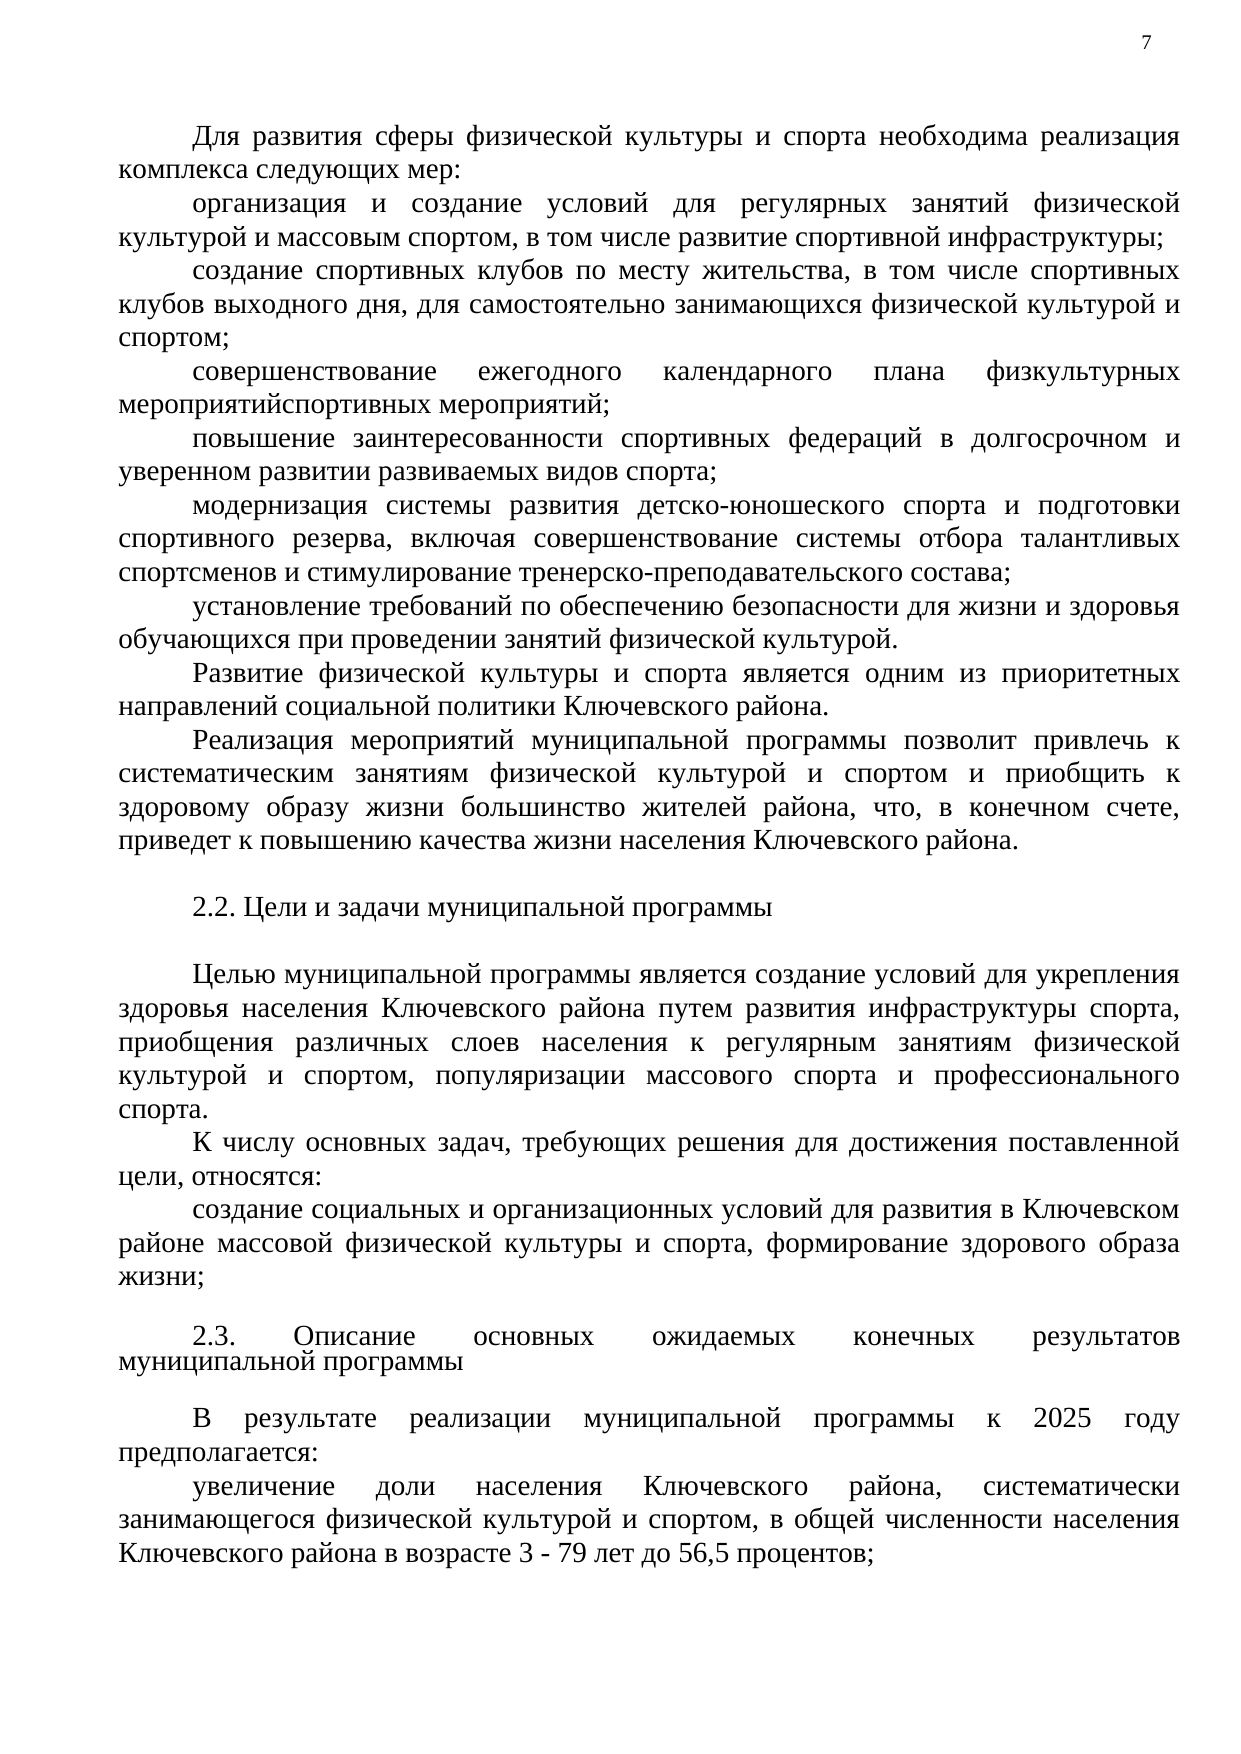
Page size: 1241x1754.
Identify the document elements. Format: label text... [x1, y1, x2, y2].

text повышение заинтересованности спортивных федераций в долгосрочном и уверенном развитии развиваемых видов спорта; [118, 420, 1181, 487]
text Целью муниципальной программы является создание условий для укрепления здоровья населения Ключевского района путем развития инфраструктуры спорта, приобщения различных слоев населения к регулярным занятиям физической культурой и спортом, популяризации массового спорта и профессионального спорта. [118, 957, 1181, 1124]
text увеличение доли населения Ключевского района, систематически занимающегося физической культурой и спортом, в общей численности населения Ключевского района в возрасте 3 - 79 лет до 56,5 процентов; [118, 1468, 1181, 1568]
text создание спортивных клубов по месту жительства, в том числе спортивных клубов выходного дня, для самостоятельно занимающихся физической культурой и спортом; [118, 252, 1181, 353]
text совершенствование ежегодного календарного плана физкультурных мероприятийспортивных мероприятий; [118, 353, 1181, 420]
text Для развития сферы физической культуры и спорта необходима реализация комплекса следующих мер: [118, 118, 1181, 185]
text создание социальных и организационных условий для развития в Ключевском районе массовой физической культуры и спорта, формирование здорового образа жизни; [118, 1191, 1181, 1292]
text установление требований по обеспечению безопасности для жизни и здоровья обучающихся при проведении занятий физической культурой. [118, 588, 1181, 655]
text Развитие физической культуры и спорта является одним из приоритетных направлений социальной политики Ключевского района. [118, 655, 1181, 722]
text К числу основных задач, требующих решения для достижения поставленной цели, относятся: [118, 1124, 1181, 1191]
text Реализация мероприятий муниципальной программы позволит привлечь к систематическим занятиям физической культурой и спортом и приобщить к здоровому образу жизни большинство жителей района, что, в конечном счете, приведет к повышению качества жизни населения Ключевского района. [118, 722, 1181, 856]
text 2.3. Описание основных ожидаемых конечных результатов муниципальной программы [118, 1326, 1181, 1376]
text В результате реализации муниципальной программы к 2025 году предполагается: [118, 1401, 1181, 1468]
text организация и создание условий для регулярных занятий физической культурой и массовым спортом, в том числе развитие спортивной инфраструктуры; [118, 185, 1181, 252]
text 2.2. Цели и задачи муниципальной программы [118, 889, 1181, 923]
text модернизация системы развития детско-юношеского спорта и подготовки спортивного резерва, включая совершенствование системы отбора талантливых спортсменов и стимулирование тренерско-преподавательского состава; [118, 487, 1181, 588]
